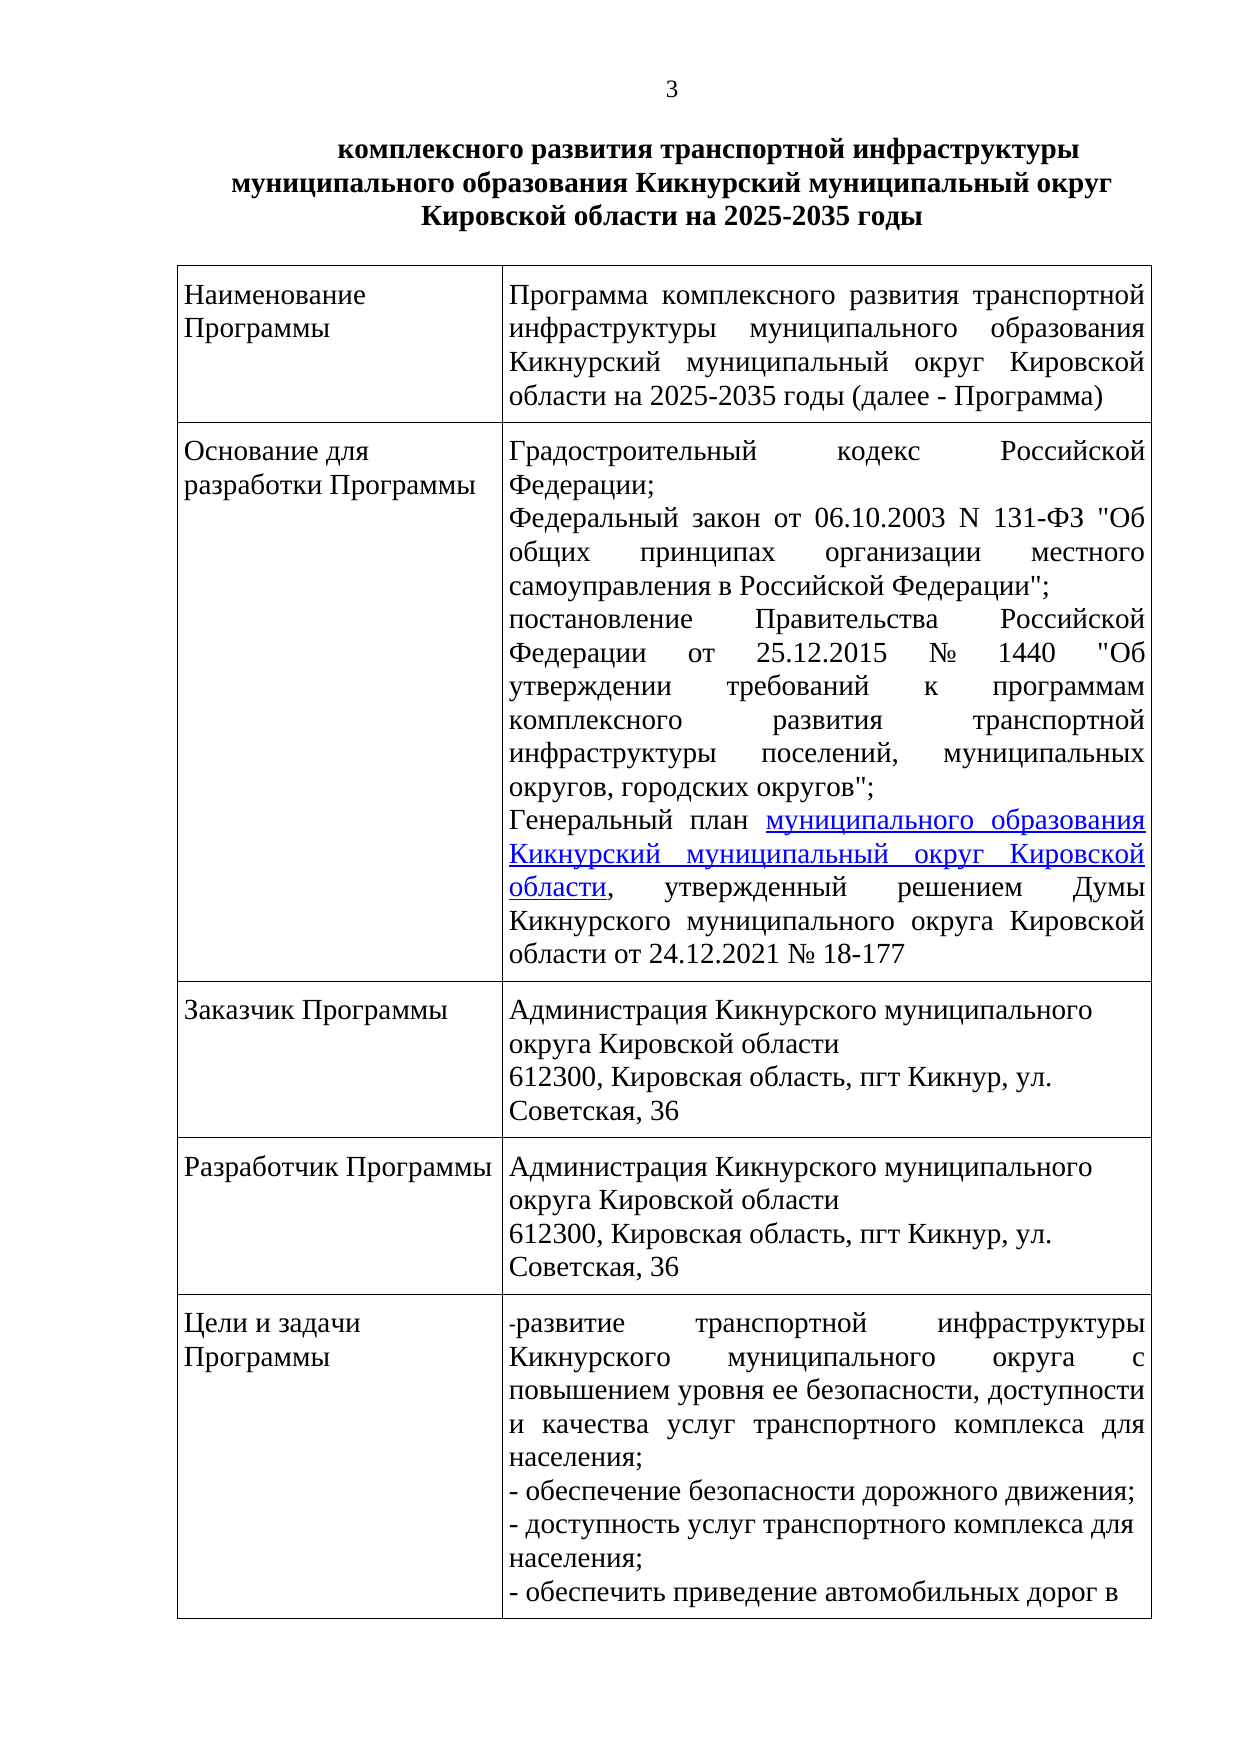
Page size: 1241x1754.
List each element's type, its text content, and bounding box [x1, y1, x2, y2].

table_cell Градостроительный кодекс Российской Федерации; Федеральный закон от 06.10.2003 N 131-ФЗ "Об общих принципах организации местного самоуправления в Российской Федерации"; постановление Правительства Российской Федерации от 25.12.2015 № 1440 "Об утверждении требований к программам комплексного развития транспортной инфраструктуры поселений, муниципальных округов, городских округов"; Генеральный план муниципального образования Кикнурский муниципальный округ Кировской области, утвержденный решением Думы Кикнурского муниципального округа Кировской области от 24.12.2021 № 18-177 [503, 423, 1151, 981]
table_cell Заказчик Программы [178, 982, 502, 1137]
table_cell Администрация Кикнурского муниципального округа Кировской области 612300, Кировская область, пгт Кикнур, ул. Советская, 36 [503, 982, 1151, 1137]
table_cell Администрация Кикнурского муниципального округа Кировской области 612300, Кировская область, пгт Кикнур, ул. Советская, 36 [503, 1138, 1151, 1294]
table_cell Основание для разработки Программы [178, 423, 502, 981]
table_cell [503, 1295, 1151, 1618]
list комплексного развития транспортной инфраструктуры муниципального образования Кикнурский муниципальный округ Кировской области на 2025-2035 годы [177, 131, 1166, 232]
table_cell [178, 1295, 502, 1618]
table_header Программа комплексного развития транспортной инфраструктуры муниципального образования Кикнурский муниципальный округ Кировской области на 2025-2035 годы (далее - Программа) [503, 266, 1151, 422]
table_cell Разработчик Программы [178, 1138, 502, 1294]
table_header Наименование Программы [178, 266, 502, 422]
